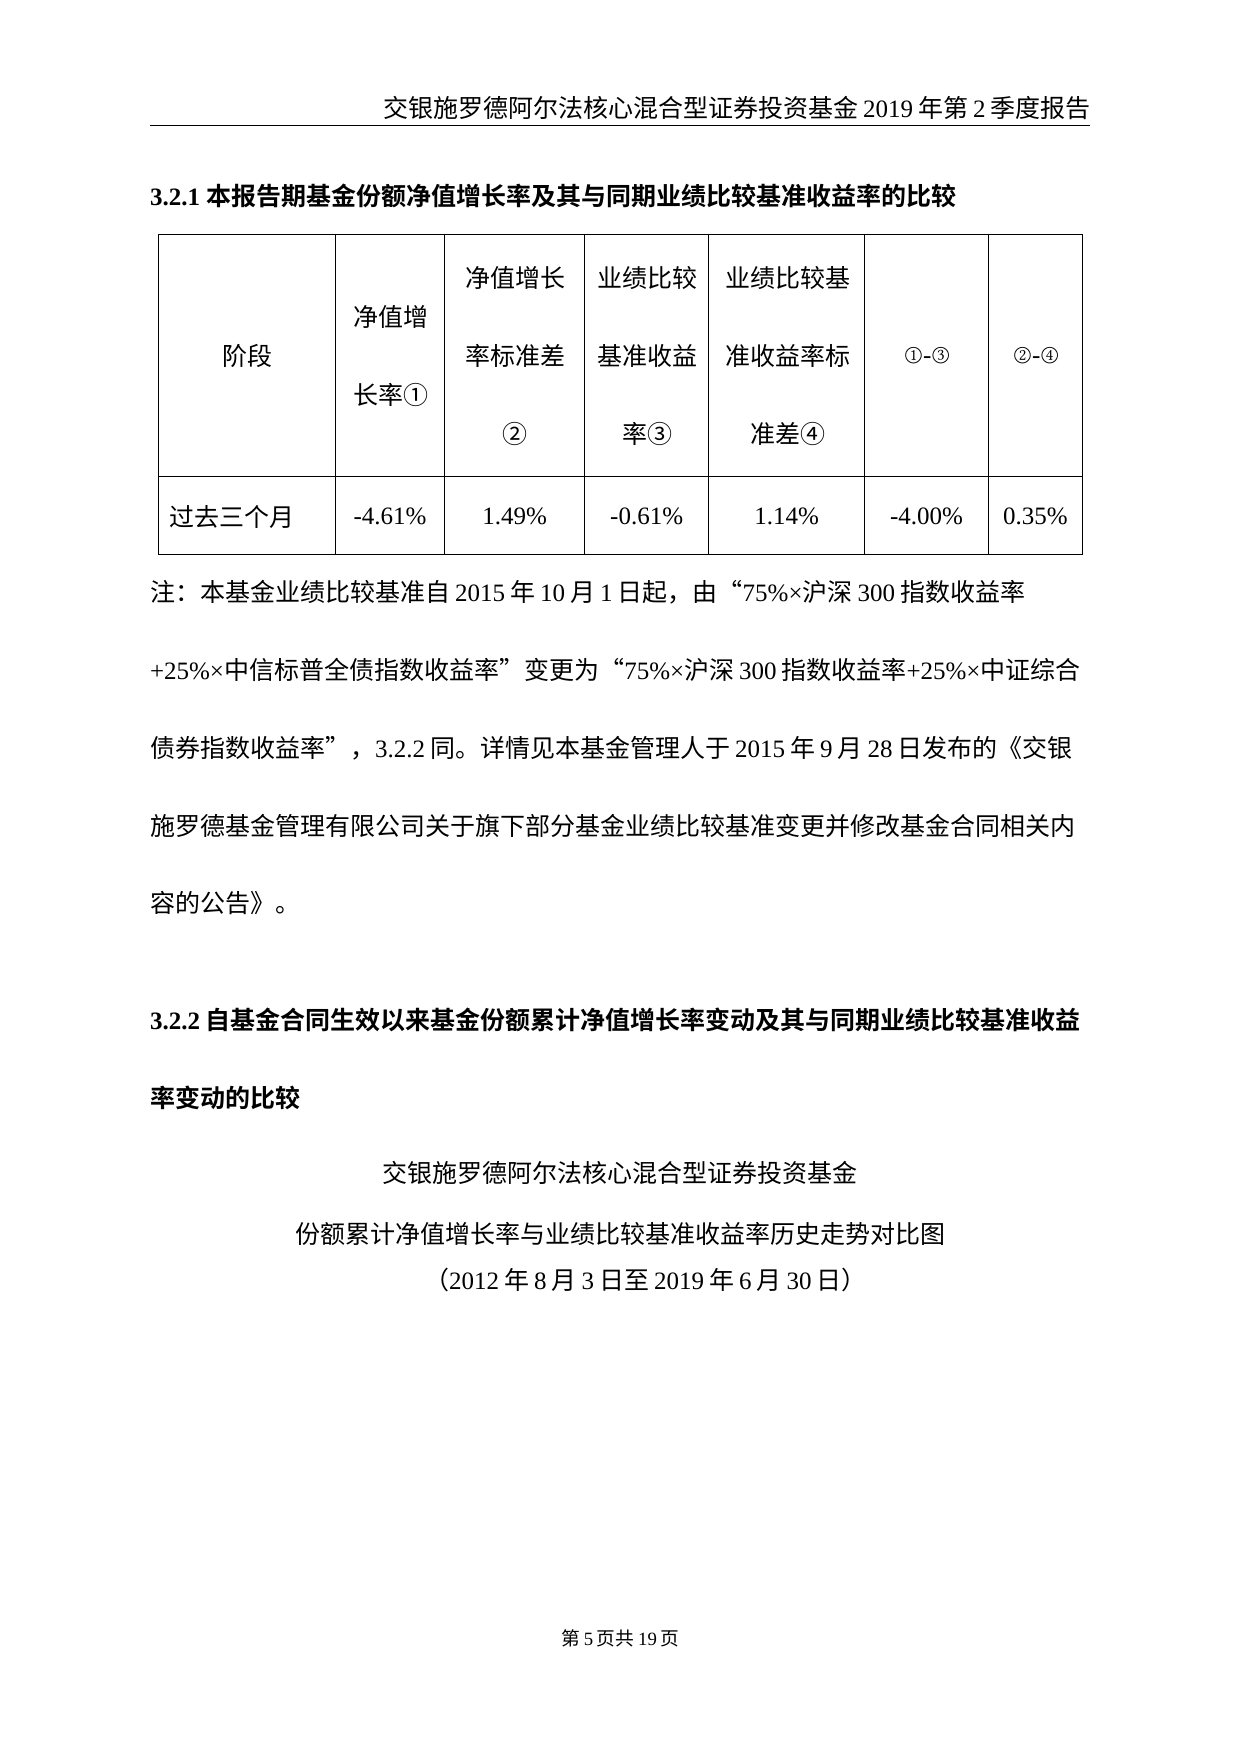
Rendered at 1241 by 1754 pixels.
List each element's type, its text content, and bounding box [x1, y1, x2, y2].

text 3.2.1 本报告期基金份额净值增长率及其与同期业绩比较基准收益率的比较 [150, 162, 1090, 227]
table_cell 过去三个月 [159, 477, 335, 554]
table_cell -0.61% [585, 477, 708, 554]
table_header 净值增长率① [336, 235, 444, 476]
table_header 业绩比较基准收益率标准差④ [709, 235, 864, 476]
table_cell 1.49% [445, 477, 584, 554]
text 注：本基金业绩比较基准自2015年10月1日起，由“75%×沪深300指数收益率+25%×中信标普全债指数收益率”变更为“75%×沪深300指数收益率+25%×中证综合债券指数收益率”，3.2.2同。详情见本基金管理人于2015年9月28日发布的《交银施罗德基金管理有限公司关于旗下部分基金业绩比较基准变更并修改基金合同相关内容的公告》。 [150, 558, 1090, 934]
table_header ①-③ [865, 235, 988, 476]
text 份额累计净值增长率与业绩比较基准收益率历史走势对比图 [150, 1214, 1090, 1251]
table_header ②-④ [989, 235, 1082, 476]
table_cell 0.35% [989, 477, 1082, 554]
table_header 净值增长率标准差② [445, 235, 584, 476]
text 交银施罗德阿尔法核心混合型证券投资基金 [150, 1139, 1090, 1204]
table_cell 1.14% [709, 477, 864, 554]
table_cell -4.00% [865, 477, 988, 554]
text 3.2.2自基金合同生效以来基金份额累计净值增长率变动及其与同期业绩比较基准收益率变动的比较 [150, 986, 1090, 1129]
table_header 阶段 [159, 235, 335, 476]
text （2012年8月3日至2019年6月30日） [150, 1261, 1090, 1297]
table_header 业绩比较基准收益率③ [585, 235, 708, 476]
table_cell -4.61% [336, 477, 444, 554]
